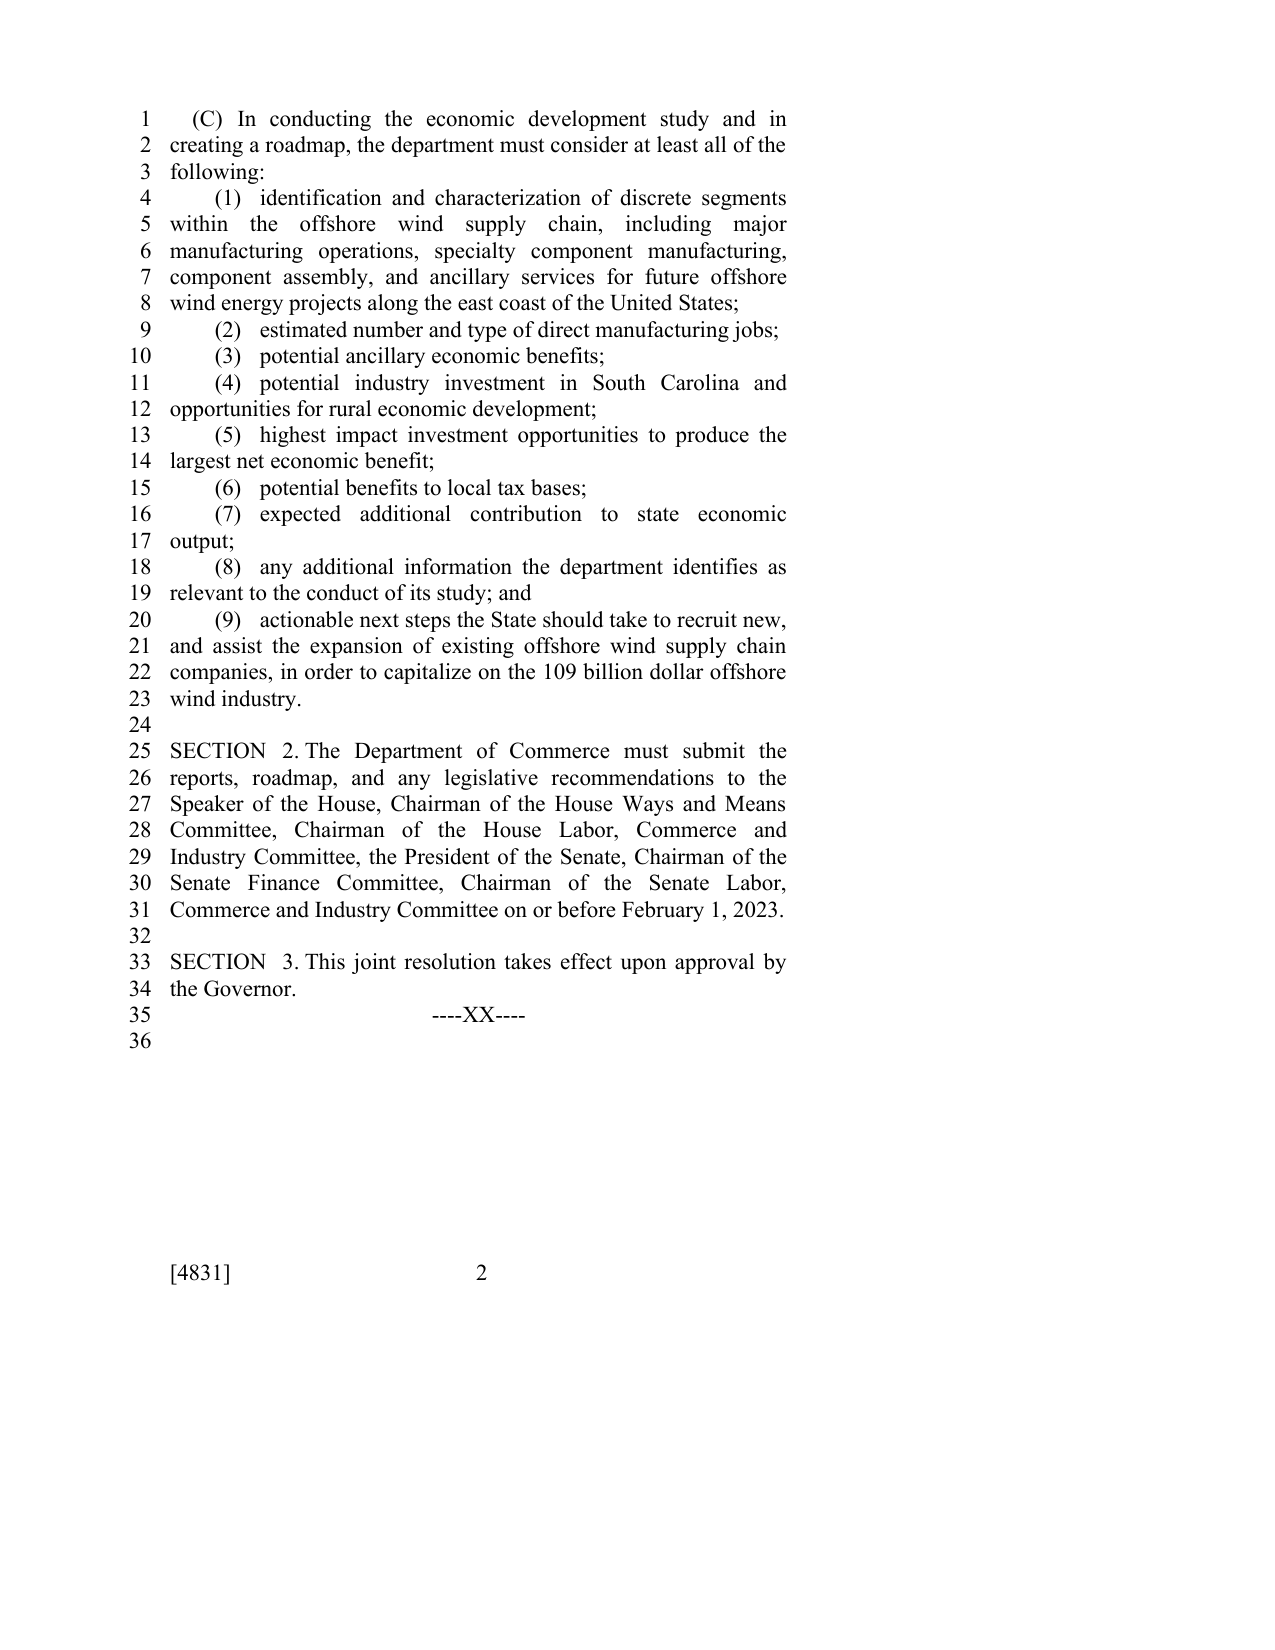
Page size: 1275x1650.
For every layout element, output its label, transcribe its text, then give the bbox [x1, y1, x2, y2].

text (6) potential benefits to local tax bases; [169, 474, 787, 500]
text (9) actionable next steps the State should take to recruit new, and assist the expansion of existing offshore wind supply chain companies, in order to capitalize on the 109 billion dollar offshore wind industry. [169, 606, 787, 711]
text SECTION 3. This joint resolution takes effect upon approval by the Governor. [169, 948, 787, 1001]
text (5) highest impact investment opportunities to produce the largest net economic benefit; [169, 421, 787, 474]
text SECTION 2. The Department of Commerce must submit the reports, roadmap, and any legislative recommendations to the Speaker of the House, Chairman of the House Ways and Means Committee, Chairman of the House Labor, Commerce and Industry Committee, the President of the Senate, Chairman of the Senate Finance Committee, Chairman of the Senate Labor, Commerce and Industry Committee on or before February 1, 2023. [169, 737, 787, 922]
text (C) In conducting the economic development study and in creating a roadmap, the department must consider at least all of the following: [169, 105, 787, 184]
text ----XX---- [169, 1001, 787, 1027]
text (7) expected additional contribution to state economic output; [169, 500, 787, 553]
text (8) any additional information the department identifies as relevant to the conduct of its study; and [169, 553, 787, 606]
text (2) estimated number and type of direct manufacturing jobs; [169, 316, 787, 342]
text (4) potential industry investment in South Carolina and opportunities for rural economic development; [169, 368, 787, 421]
text (3) potential ancillary economic benefits; [169, 342, 787, 368]
text (1) identification and characterization of discrete segments within the offshore wind supply chain, including major manufacturing operations, specialty component manufacturing, component assembly, and ancillary services for future offshore wind energy projects along the east coast of the United States; [169, 184, 787, 316]
